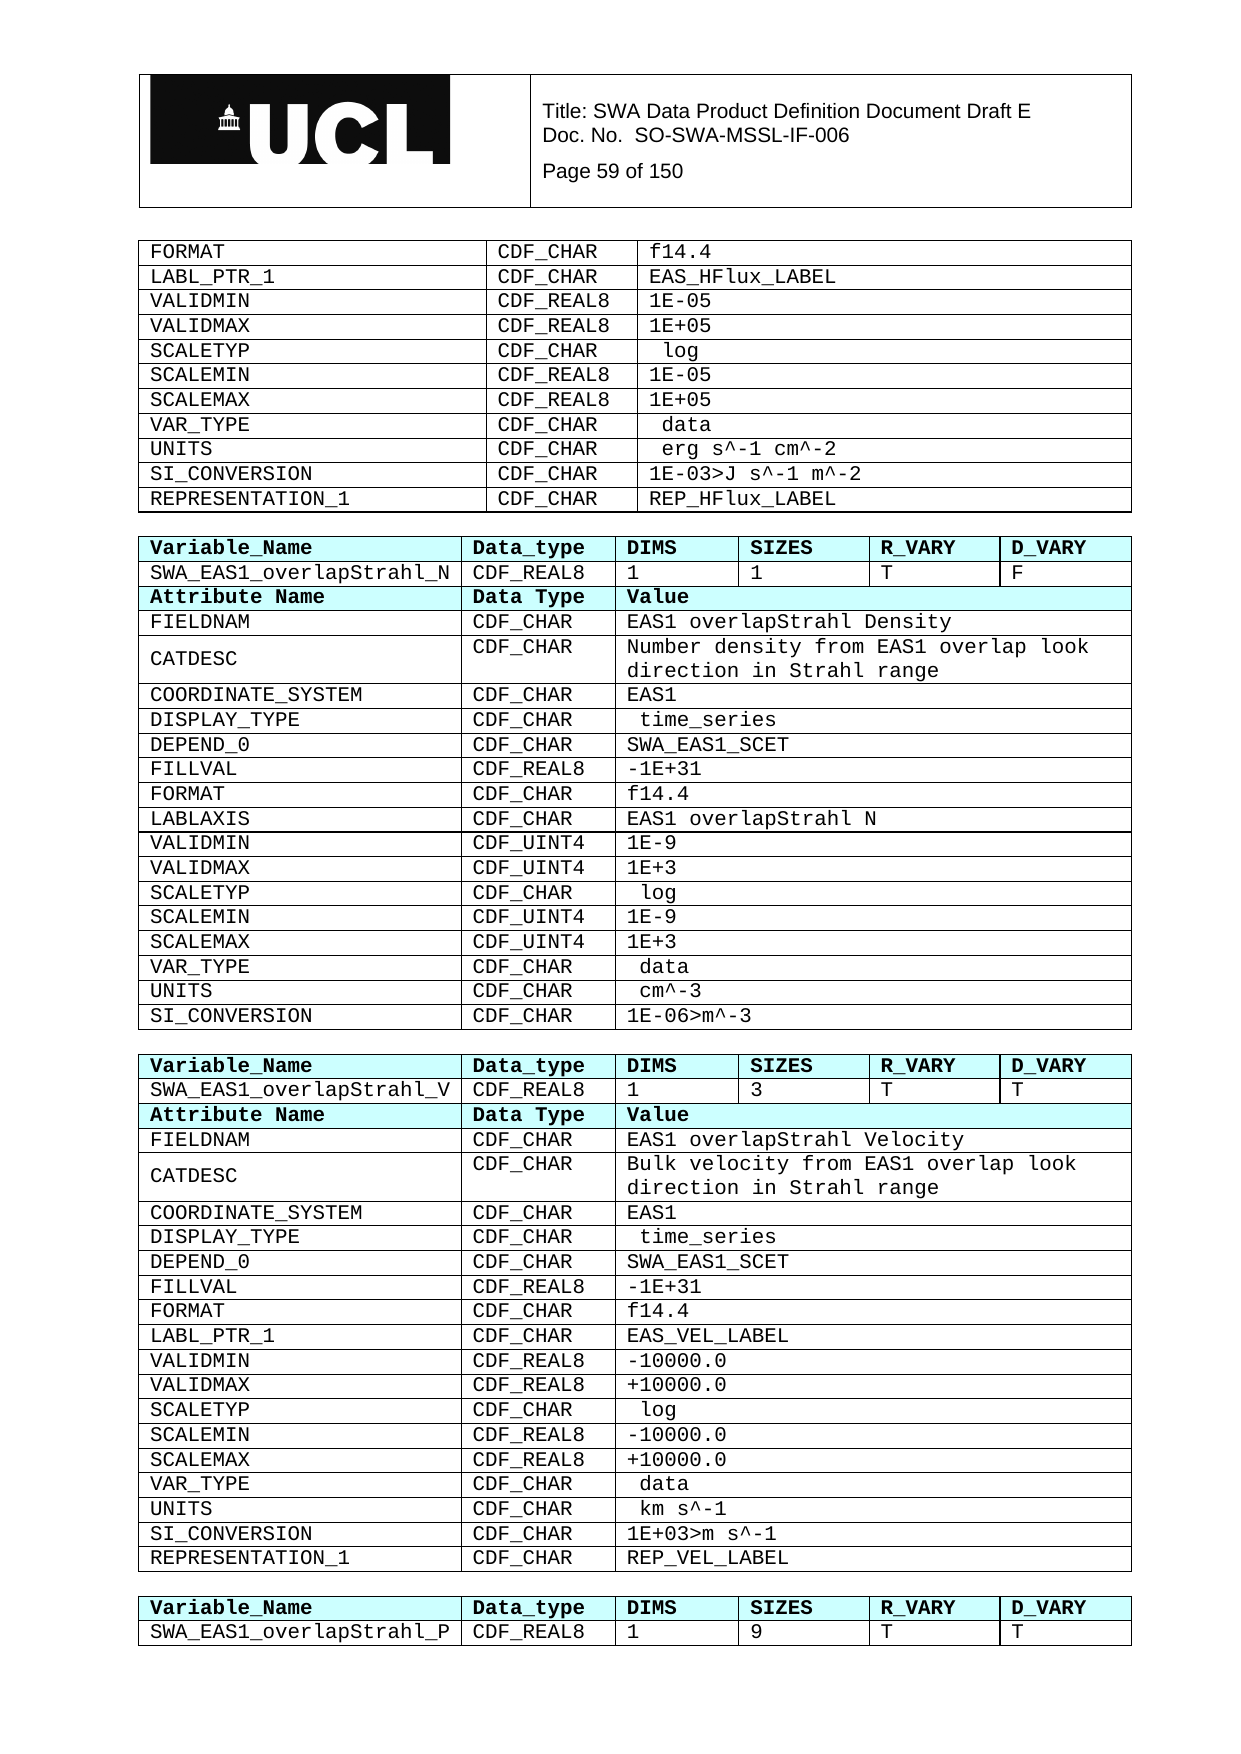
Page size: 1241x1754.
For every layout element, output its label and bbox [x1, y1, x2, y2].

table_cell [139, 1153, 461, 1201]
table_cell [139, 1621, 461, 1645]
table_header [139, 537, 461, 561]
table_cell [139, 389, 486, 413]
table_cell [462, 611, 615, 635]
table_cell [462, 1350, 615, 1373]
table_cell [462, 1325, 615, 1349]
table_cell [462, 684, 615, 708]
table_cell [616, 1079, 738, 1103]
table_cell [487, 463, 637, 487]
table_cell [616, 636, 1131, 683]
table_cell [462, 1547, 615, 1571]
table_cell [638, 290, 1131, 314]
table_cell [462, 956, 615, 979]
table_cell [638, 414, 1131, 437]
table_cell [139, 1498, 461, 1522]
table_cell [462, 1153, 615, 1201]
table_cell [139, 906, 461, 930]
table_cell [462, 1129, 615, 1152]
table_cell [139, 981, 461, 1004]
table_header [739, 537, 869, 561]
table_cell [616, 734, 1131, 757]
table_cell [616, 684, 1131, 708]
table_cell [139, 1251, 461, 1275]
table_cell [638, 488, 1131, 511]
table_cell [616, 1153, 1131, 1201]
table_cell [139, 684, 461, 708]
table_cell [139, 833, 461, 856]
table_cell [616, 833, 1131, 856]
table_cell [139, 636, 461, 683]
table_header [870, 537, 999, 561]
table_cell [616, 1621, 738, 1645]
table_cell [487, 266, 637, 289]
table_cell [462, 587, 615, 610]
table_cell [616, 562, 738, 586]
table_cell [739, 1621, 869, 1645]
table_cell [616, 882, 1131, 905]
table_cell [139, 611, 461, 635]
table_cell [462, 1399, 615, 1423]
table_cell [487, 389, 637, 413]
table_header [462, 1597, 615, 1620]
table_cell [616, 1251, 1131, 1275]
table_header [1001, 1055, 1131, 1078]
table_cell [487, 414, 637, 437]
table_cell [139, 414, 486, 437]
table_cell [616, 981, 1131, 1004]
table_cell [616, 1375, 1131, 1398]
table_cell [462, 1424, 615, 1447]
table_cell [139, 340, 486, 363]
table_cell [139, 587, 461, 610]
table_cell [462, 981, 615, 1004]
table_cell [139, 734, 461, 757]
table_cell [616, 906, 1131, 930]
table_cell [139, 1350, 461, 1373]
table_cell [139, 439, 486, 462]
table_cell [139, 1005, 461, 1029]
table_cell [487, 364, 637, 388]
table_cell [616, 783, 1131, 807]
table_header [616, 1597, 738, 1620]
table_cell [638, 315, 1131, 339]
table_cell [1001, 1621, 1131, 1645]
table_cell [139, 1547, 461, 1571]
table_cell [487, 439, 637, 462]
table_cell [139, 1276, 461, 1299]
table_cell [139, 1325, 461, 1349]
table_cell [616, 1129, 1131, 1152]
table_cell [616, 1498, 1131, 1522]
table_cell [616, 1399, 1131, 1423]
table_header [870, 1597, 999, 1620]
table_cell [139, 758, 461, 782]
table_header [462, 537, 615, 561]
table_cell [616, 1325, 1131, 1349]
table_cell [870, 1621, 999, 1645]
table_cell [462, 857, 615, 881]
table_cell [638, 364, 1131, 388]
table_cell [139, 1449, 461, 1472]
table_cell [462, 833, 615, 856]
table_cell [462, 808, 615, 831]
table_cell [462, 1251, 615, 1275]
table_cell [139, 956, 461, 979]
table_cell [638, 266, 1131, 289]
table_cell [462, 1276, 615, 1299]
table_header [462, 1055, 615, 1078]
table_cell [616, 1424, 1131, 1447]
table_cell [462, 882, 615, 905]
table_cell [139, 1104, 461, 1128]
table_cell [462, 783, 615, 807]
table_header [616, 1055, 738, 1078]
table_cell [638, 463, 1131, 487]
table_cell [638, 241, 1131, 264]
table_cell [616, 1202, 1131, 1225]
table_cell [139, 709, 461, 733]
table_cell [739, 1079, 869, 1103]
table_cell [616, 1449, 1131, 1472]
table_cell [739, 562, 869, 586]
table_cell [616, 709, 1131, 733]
picture [150, 75, 451, 164]
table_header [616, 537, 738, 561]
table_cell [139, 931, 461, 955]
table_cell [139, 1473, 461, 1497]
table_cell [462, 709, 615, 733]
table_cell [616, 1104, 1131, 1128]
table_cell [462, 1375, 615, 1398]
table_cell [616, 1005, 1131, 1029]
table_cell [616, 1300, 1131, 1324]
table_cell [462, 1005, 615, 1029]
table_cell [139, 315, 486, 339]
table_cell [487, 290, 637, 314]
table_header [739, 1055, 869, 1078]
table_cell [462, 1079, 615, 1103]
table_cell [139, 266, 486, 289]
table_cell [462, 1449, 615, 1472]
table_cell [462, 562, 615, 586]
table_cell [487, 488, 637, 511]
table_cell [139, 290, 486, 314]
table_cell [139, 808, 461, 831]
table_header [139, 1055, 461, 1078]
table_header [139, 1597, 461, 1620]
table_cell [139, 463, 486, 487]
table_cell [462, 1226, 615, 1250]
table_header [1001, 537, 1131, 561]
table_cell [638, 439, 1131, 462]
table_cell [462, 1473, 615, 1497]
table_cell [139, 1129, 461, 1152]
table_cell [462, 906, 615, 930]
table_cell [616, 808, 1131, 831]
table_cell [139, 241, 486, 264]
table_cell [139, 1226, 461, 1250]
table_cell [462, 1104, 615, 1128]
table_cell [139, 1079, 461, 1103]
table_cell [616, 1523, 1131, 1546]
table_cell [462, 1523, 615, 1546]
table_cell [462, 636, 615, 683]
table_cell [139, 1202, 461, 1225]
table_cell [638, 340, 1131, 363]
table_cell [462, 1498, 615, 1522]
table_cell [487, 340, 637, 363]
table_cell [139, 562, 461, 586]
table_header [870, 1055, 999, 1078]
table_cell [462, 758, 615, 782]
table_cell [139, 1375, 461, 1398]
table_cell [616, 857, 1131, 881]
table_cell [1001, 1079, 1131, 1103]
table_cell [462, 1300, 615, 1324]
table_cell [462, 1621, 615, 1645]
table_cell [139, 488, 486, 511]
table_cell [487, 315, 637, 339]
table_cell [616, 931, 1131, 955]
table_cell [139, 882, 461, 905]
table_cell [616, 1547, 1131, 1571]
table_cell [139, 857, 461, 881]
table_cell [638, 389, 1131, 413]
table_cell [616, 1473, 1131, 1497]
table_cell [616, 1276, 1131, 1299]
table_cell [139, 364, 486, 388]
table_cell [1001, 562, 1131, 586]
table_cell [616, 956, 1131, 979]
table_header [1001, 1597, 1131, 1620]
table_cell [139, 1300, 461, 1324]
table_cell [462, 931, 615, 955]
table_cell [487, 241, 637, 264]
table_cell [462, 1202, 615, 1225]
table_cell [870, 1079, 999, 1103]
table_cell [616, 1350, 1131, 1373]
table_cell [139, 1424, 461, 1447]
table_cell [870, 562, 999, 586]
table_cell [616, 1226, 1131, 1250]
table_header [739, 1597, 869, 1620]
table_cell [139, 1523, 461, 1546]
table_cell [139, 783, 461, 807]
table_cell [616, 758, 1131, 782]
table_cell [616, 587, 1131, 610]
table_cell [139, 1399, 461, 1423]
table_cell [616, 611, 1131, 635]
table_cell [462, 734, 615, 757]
